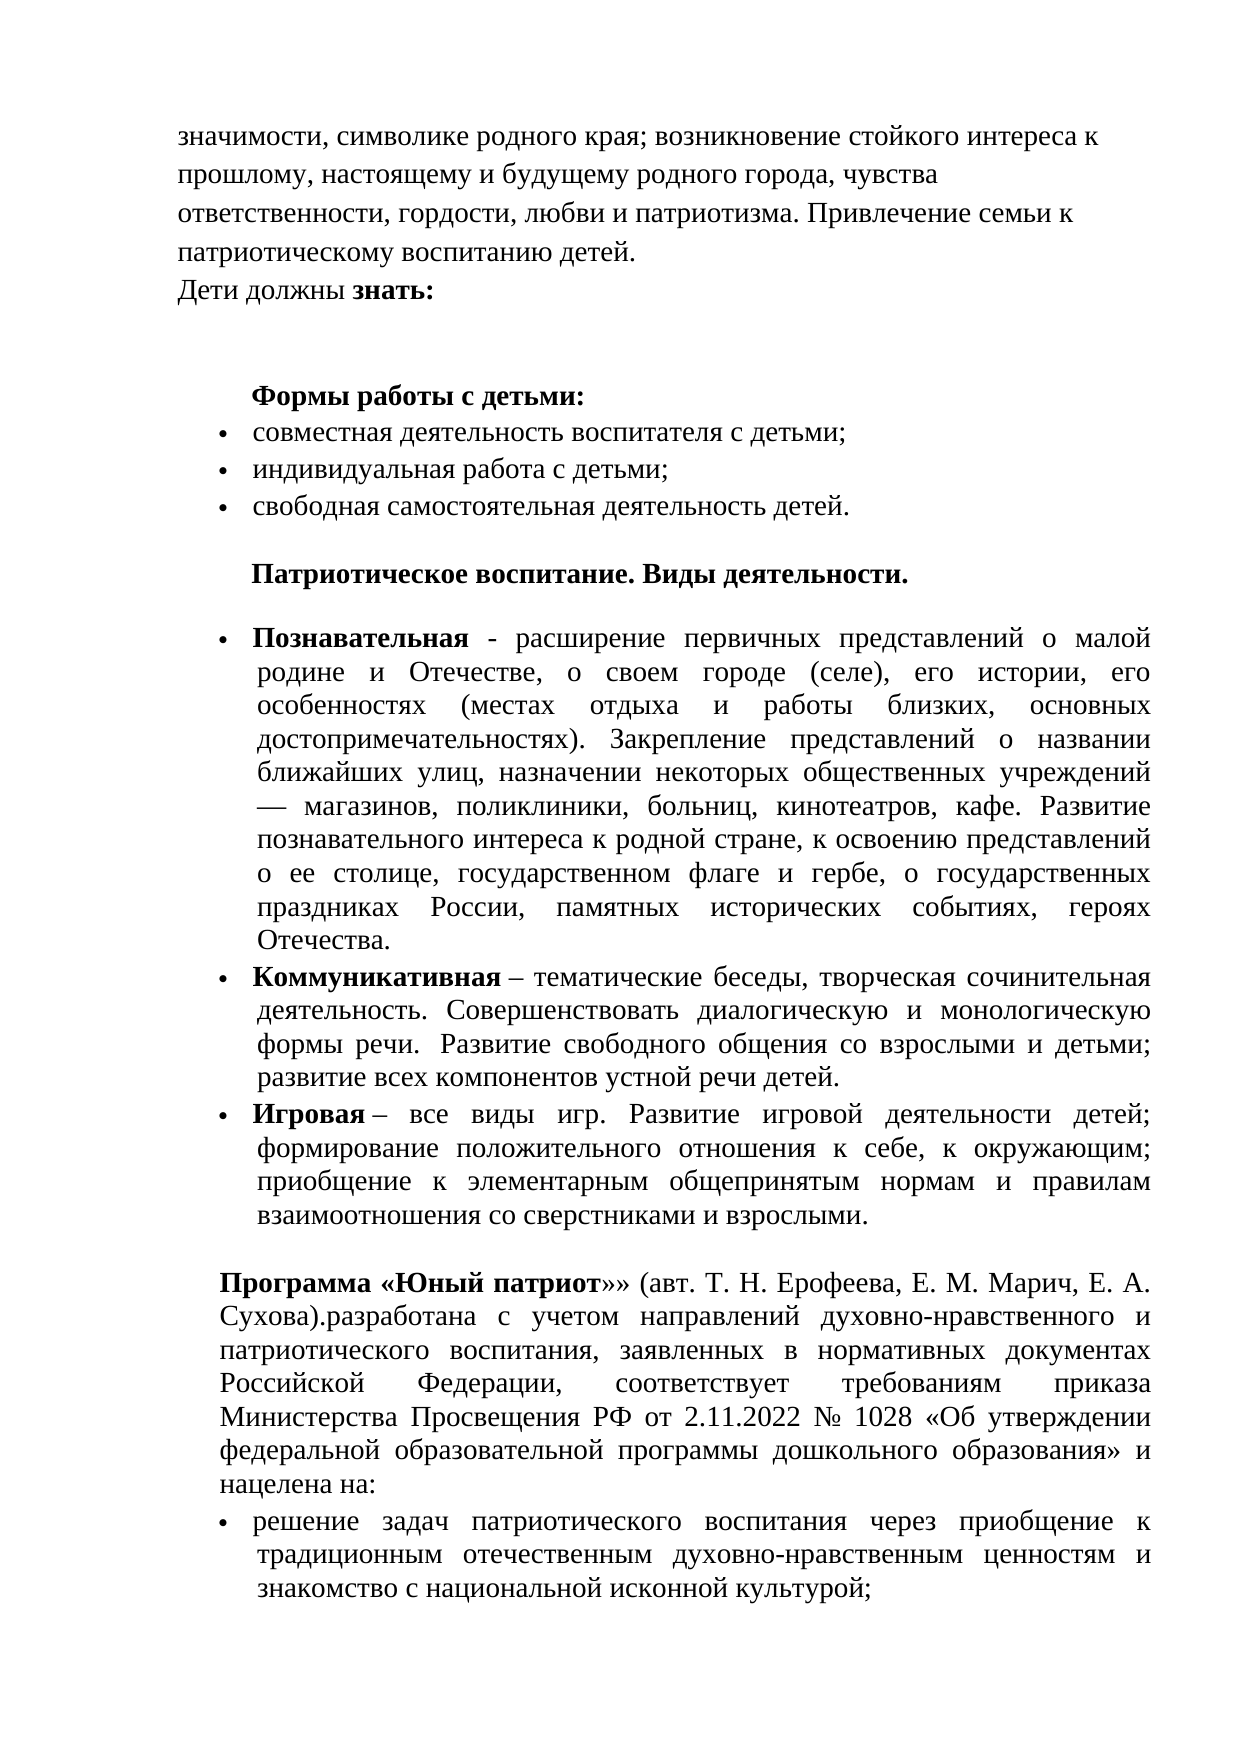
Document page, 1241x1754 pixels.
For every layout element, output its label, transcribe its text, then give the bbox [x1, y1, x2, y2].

list свободная самостоятельная деятельность детей. [219, 488, 1152, 521]
text Патриотическое воспитание. Виды деятельности. [177, 556, 1152, 589]
list Познавательная - расширение первичных представлений о малой родине и Отечестве, о своем городе (селе), его истории, его особенностях (местах отдыха и работы близких, основных достопримечательностях). Закрепление представлений о названии ближайших улиц, назначении некоторых общественных учреждений — магазинов, поликлиники, больниц, кинотеатров, кафе. Развитие познавательного интереса к родной стране, к освоению представлений о ее столице, государственном флаге и гербе, о государственных праздниках России, памятных исторических событиях, героях Отечества. [219, 620, 1152, 956]
list Коммуникативная – тематические беседы, творческая сочинительная деятельность. Совершенствовать диалогическую и монологическую формы речи. Развитие свободного общения со взрослыми и детьми; развитие всех компонентов устной речи детей. [219, 959, 1152, 1093]
text Формы работы с детьми: [177, 378, 1152, 411]
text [177, 118, 1152, 267]
list решение задач патриотического воспитания через приобщение к традиционным отечественным духовно-нравственным ценностям и знакомство с национальной исконной культурой; [219, 1503, 1152, 1603]
list совместная деятельность воспитателя с детьми; [219, 414, 1152, 448]
text Программа «Юный патриот»» (авт. Т. Н. Ерофеева, Е. М. Марич, Е. А. Сухова).разработана с учетом направлений духовно-нравственного и патриотического воспитания, заявленных в нормативных документах Российской Федерации, соответствует требованиям приказа Министерства Просвещения РФ от 2.11.2022 № 1028 «Об утверждении федеральной образовательной программы дошкольного образования» и нацелена на: [219, 1265, 1152, 1499]
list Игровая – все виды игр. Развитие игровой деятельности детей; формирование положительного отношения к себе, к окружающим; приобщение к элементарным общепринятым нормам и правилам взаимоотношения со сверстниками и взрослыми. [219, 1096, 1152, 1230]
list индивидуальная работа с детьми; [219, 451, 1152, 485]
text Дети должны знать: [177, 272, 1152, 306]
